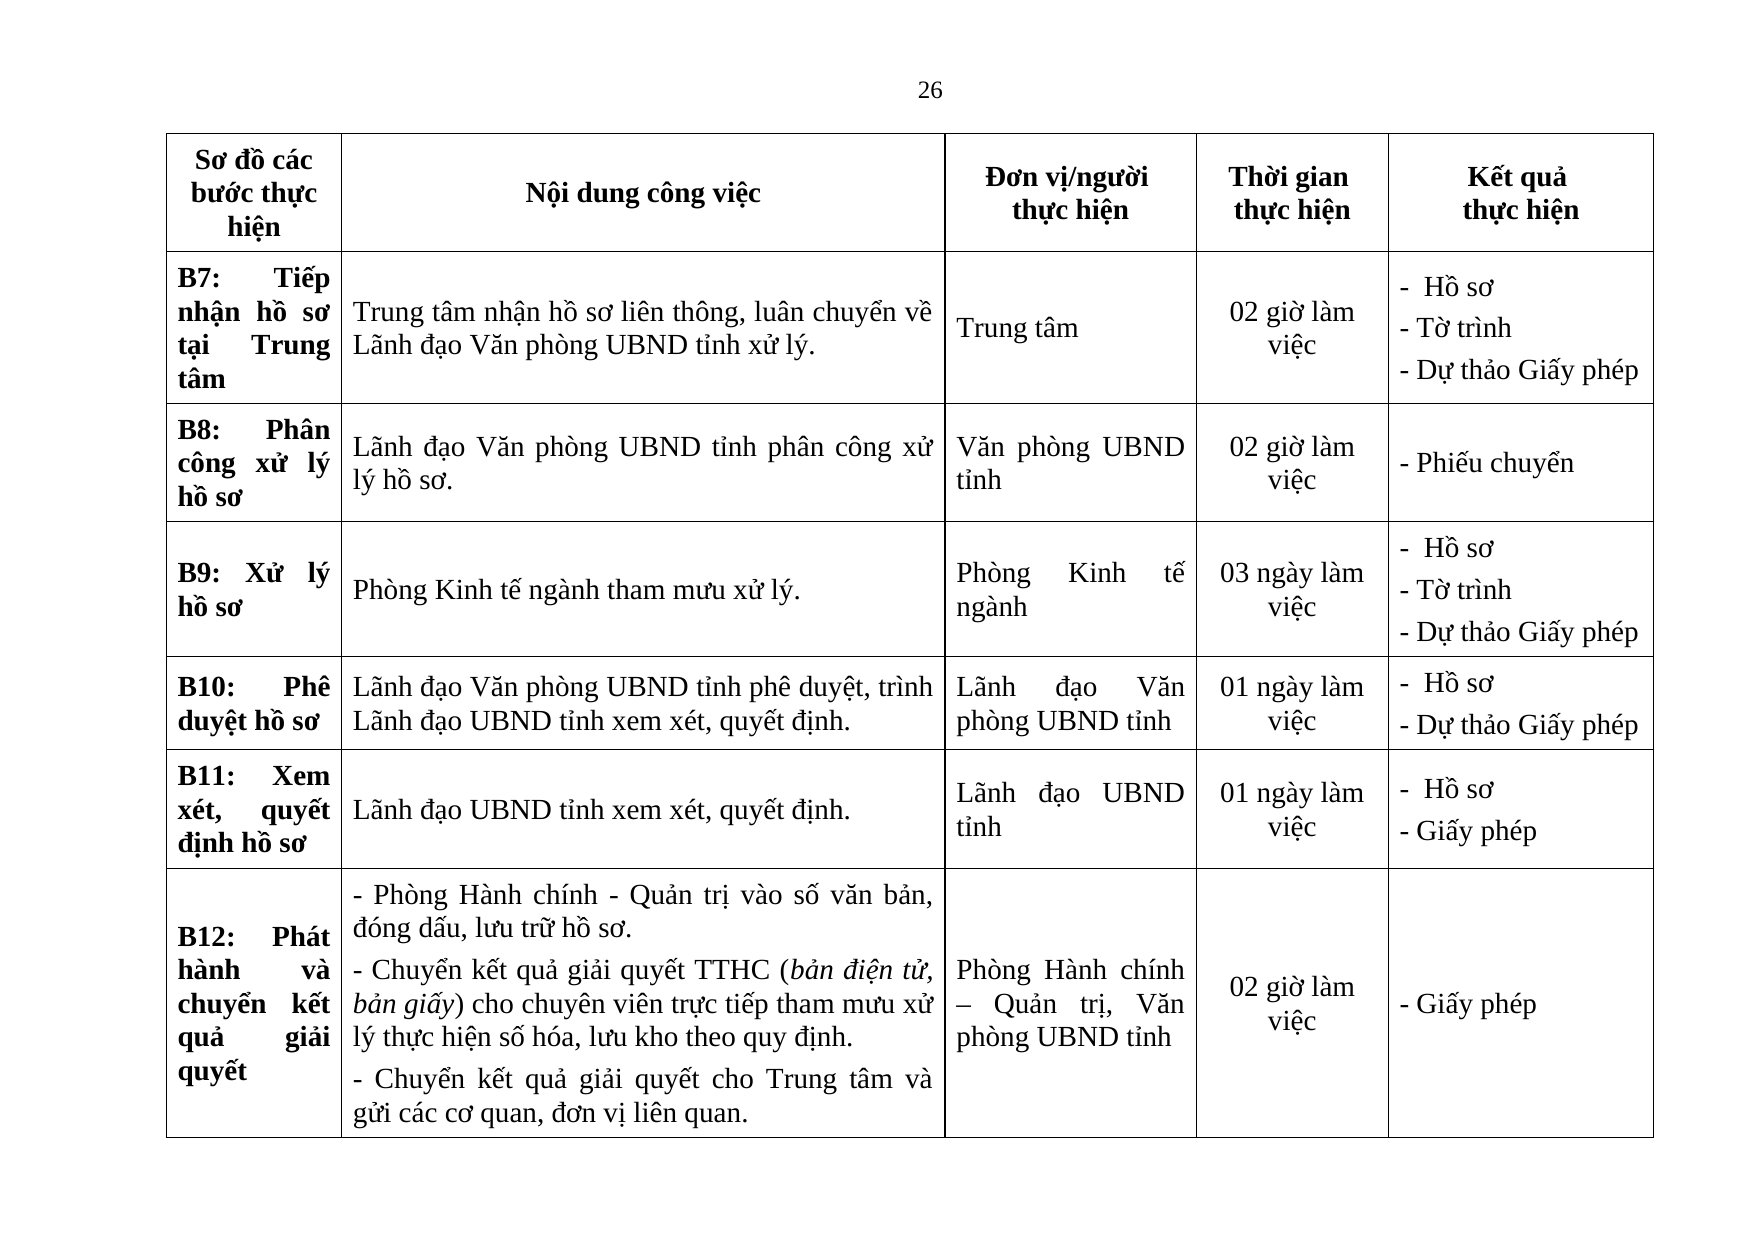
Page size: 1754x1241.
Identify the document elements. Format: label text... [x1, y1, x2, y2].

table_cell Văn phòng UBND tỉnh [946, 404, 1196, 521]
table_header Đơn vị/người thực hiện [946, 134, 1196, 251]
table_cell B8: Phân công xử lý hồ sơ [167, 404, 341, 521]
table_cell B7: Tiếp nhận hồ sơ tại Trung tâm [167, 252, 341, 403]
table_cell 01 ngày làm việc [1197, 657, 1388, 749]
table_cell 01 ngày làm việc [1197, 750, 1388, 867]
table_header Nội dung công việc [342, 134, 944, 251]
table_cell Trung tâm [946, 252, 1196, 403]
table_cell B10: Phê duyệt hồ sơ [167, 657, 341, 749]
table_cell - Giấy phép [1389, 869, 1653, 1137]
table_cell Trung tâm nhận hồ sơ liên thông, luân chuyển về Lãnh đạo Văn phòng UBND tỉnh xử lý. [342, 252, 944, 403]
table_cell B9: Xử lý hồ sơ [167, 522, 341, 656]
table_cell - Hồ sơ - Giấy phép [1389, 750, 1653, 867]
table_cell Lãnh đạo Văn phòng UBND tỉnh [946, 657, 1196, 749]
table_cell Lãnh đạo Văn phòng UBND tỉnh phân công xử lý hồ sơ. [342, 404, 944, 521]
table_header Sơ đồ các bước thực hiện [167, 134, 341, 251]
table_cell 02 giờ làm việc [1197, 252, 1388, 403]
table_cell Lãnh đạo UBND tỉnh xem xét, quyết định. [342, 750, 944, 867]
table_cell - Hồ sơ - Tờ trình - Dự thảo Giấy phép [1389, 252, 1653, 403]
table_cell - Phiếu chuyển [1389, 404, 1653, 521]
table_cell 02 giờ làm việc [1197, 869, 1388, 1137]
table_cell 03 ngày làm việc [1197, 522, 1388, 656]
table_header Kết quả thực hiện [1389, 134, 1653, 251]
table_cell - Hồ sơ - Tờ trình - Dự thảo Giấy phép [1389, 522, 1653, 656]
table_header Thời gian thực hiện [1197, 134, 1388, 251]
table_cell - Hồ sơ - Dự thảo Giấy phép [1389, 657, 1653, 749]
table_cell Phòng Kinh tế ngành tham mưu xử lý. [342, 522, 944, 656]
table_cell Phòng Hành chính – Quản trị, Văn phòng UBND tỉnh [946, 869, 1196, 1137]
table_cell Phòng Kinh tế ngành [946, 522, 1196, 656]
table_cell B12: Phát hành và chuyển kết quả giải quyết [167, 869, 341, 1137]
table_cell Lãnh đạo Văn phòng UBND tỉnh phê duyệt, trình Lãnh đạo UBND tỉnh xem xét, quyết định. [342, 657, 944, 749]
table_cell Lãnh đạo UBND tỉnh [946, 750, 1196, 867]
table_cell B11: Xem xét, quyết định hồ sơ [167, 750, 341, 867]
table_cell - Phòng Hành chính - Quản trị vào số văn bản, đóng dấu, lưu trữ hồ sơ. - Chuyển kết quả giải quyết TTHC (bản điện tử, bản giấy) cho chuyên viên trực tiếp tham mưu xử lý thực hiện số hóa, lưu kho theo quy định. - Chuyển kết quả giải quyết cho Trung tâm và gửi các cơ quan, đơn vị liên quan. [342, 869, 944, 1137]
table_cell 02 giờ làm việc [1197, 404, 1388, 521]
